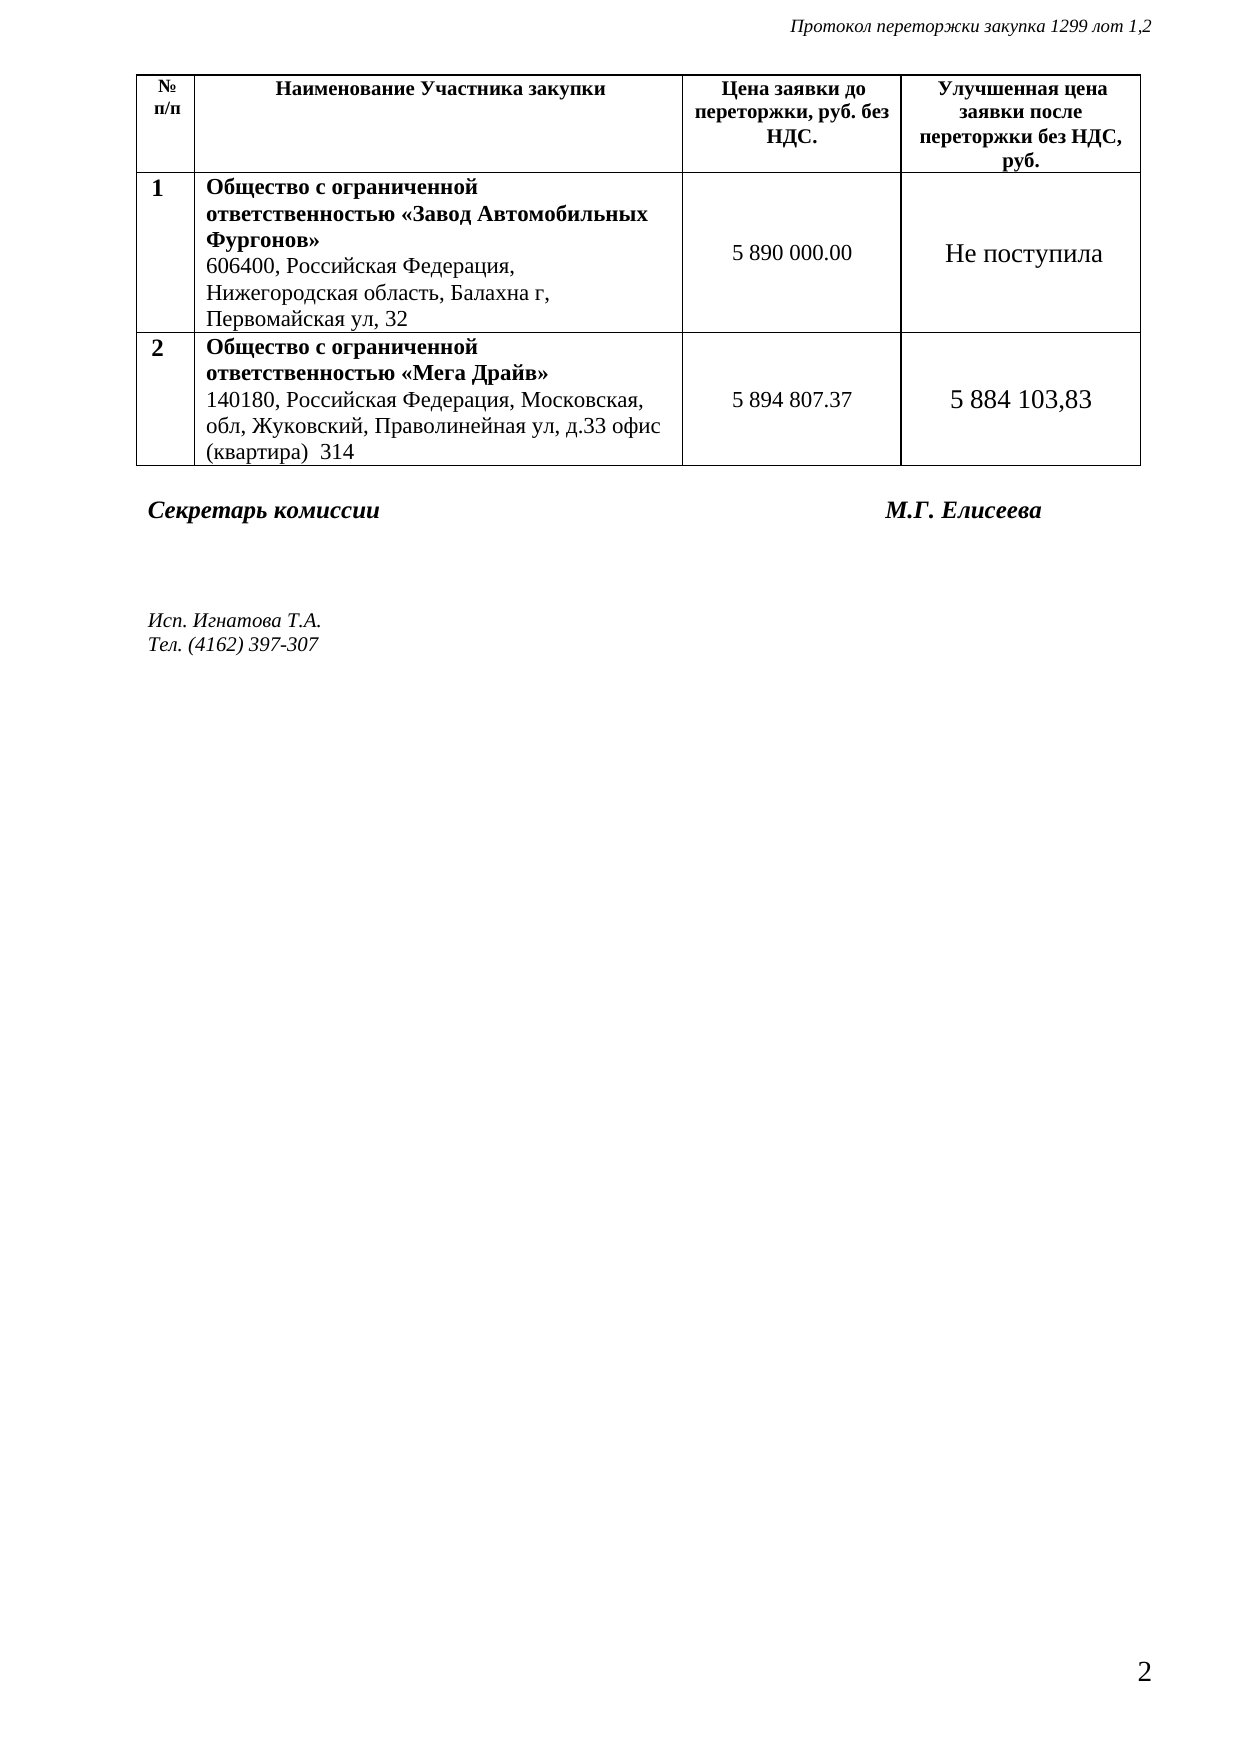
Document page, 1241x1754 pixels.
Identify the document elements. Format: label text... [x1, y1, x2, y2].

table_cell 5 890 000.00 [683, 173, 900, 331]
table_header Улучшенная цена заявки после переторжки без НДС, руб. [902, 76, 1140, 172]
table_cell Общество с ограниченной ответственностью «Завод Автомобильных Фургонов» 606400, Российская Федерация, Нижегородская область, Балахна г, Первомайская ул, 32 [195, 173, 682, 331]
table_cell 1 [137, 173, 194, 331]
text Исп. Игнатова Т.А. [148, 608, 1152, 632]
table_cell 5 884 103,83 [902, 333, 1140, 465]
table_cell 5 894 807.37 [683, 333, 900, 465]
table_header Наименование Участника закупки [195, 76, 682, 172]
table_cell Не поступила [902, 173, 1140, 331]
text Тел. (4162) 397-307 [148, 632, 1152, 656]
table_header № п/п [137, 76, 194, 172]
table_cell 2 [137, 333, 194, 465]
table_header Цена заявки до переторжки, руб. без НДС. [683, 76, 900, 172]
text Секретарь комиссии М.Г. Елисеева [148, 495, 1152, 524]
